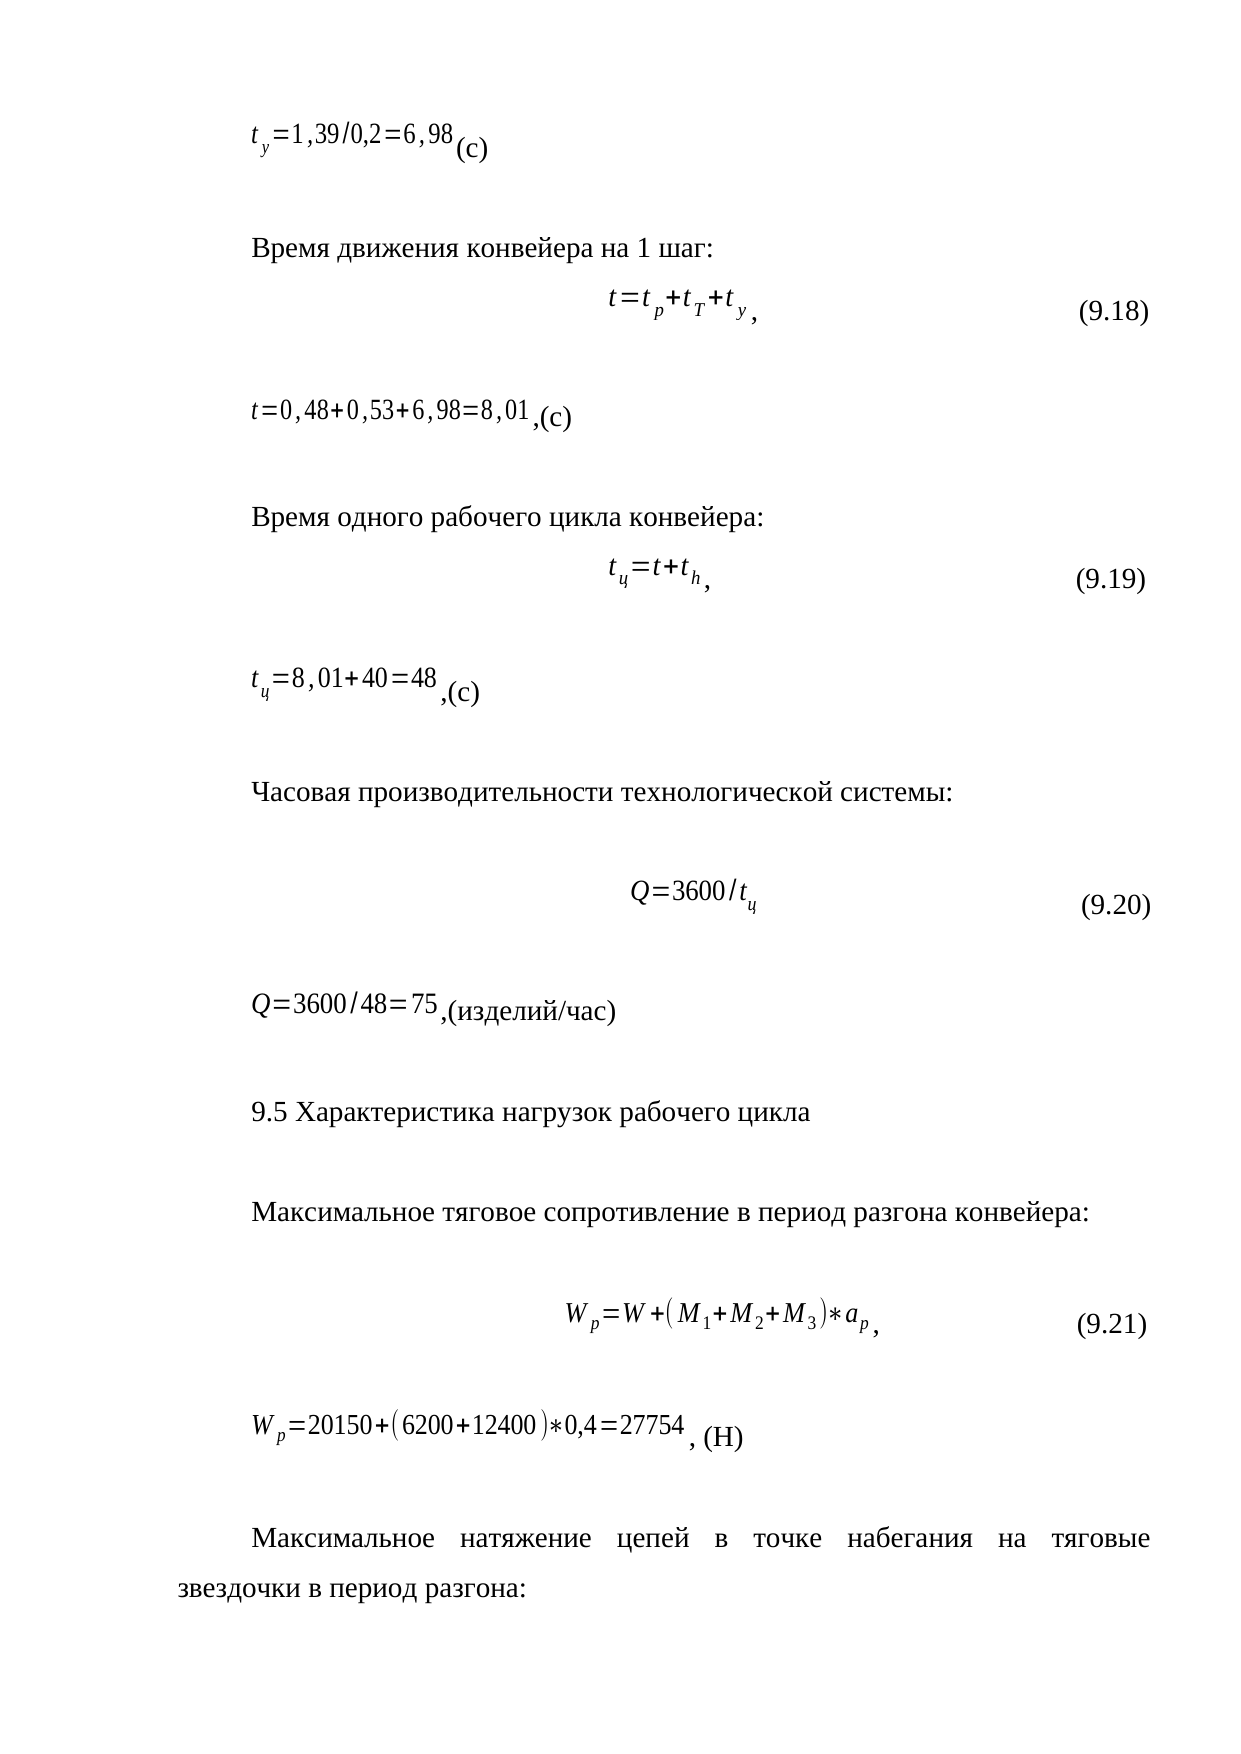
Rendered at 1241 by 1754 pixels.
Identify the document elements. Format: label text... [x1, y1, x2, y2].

text (с) [177, 118, 1152, 163]
text , (Н) [177, 1407, 1152, 1453]
text , (9.21) [177, 1295, 1152, 1340]
text , (9.19) [177, 550, 1152, 595]
text , (9.18) [177, 281, 1152, 326]
text Время движения конвейера на 1 шаг: [177, 231, 1152, 264]
text Часовая производительности технологической системы: [177, 774, 1152, 808]
text (9.20) [177, 875, 1152, 920]
text ,(изделий/час) [177, 987, 1152, 1027]
text ,(с) [177, 393, 1152, 432]
text 9.5 Характеристика нагрузок рабочего цикла [177, 1094, 1152, 1127]
text ,(с) [177, 662, 1152, 707]
text Время одного рабочего цикла конвейера: [177, 499, 1152, 533]
text Максимальное тяговое сопротивление в период разгона конвейера: [177, 1194, 1152, 1228]
text Максимальное натяжение цепей в точке набегания на тяговые звездочки в период разгона: [177, 1520, 1152, 1603]
